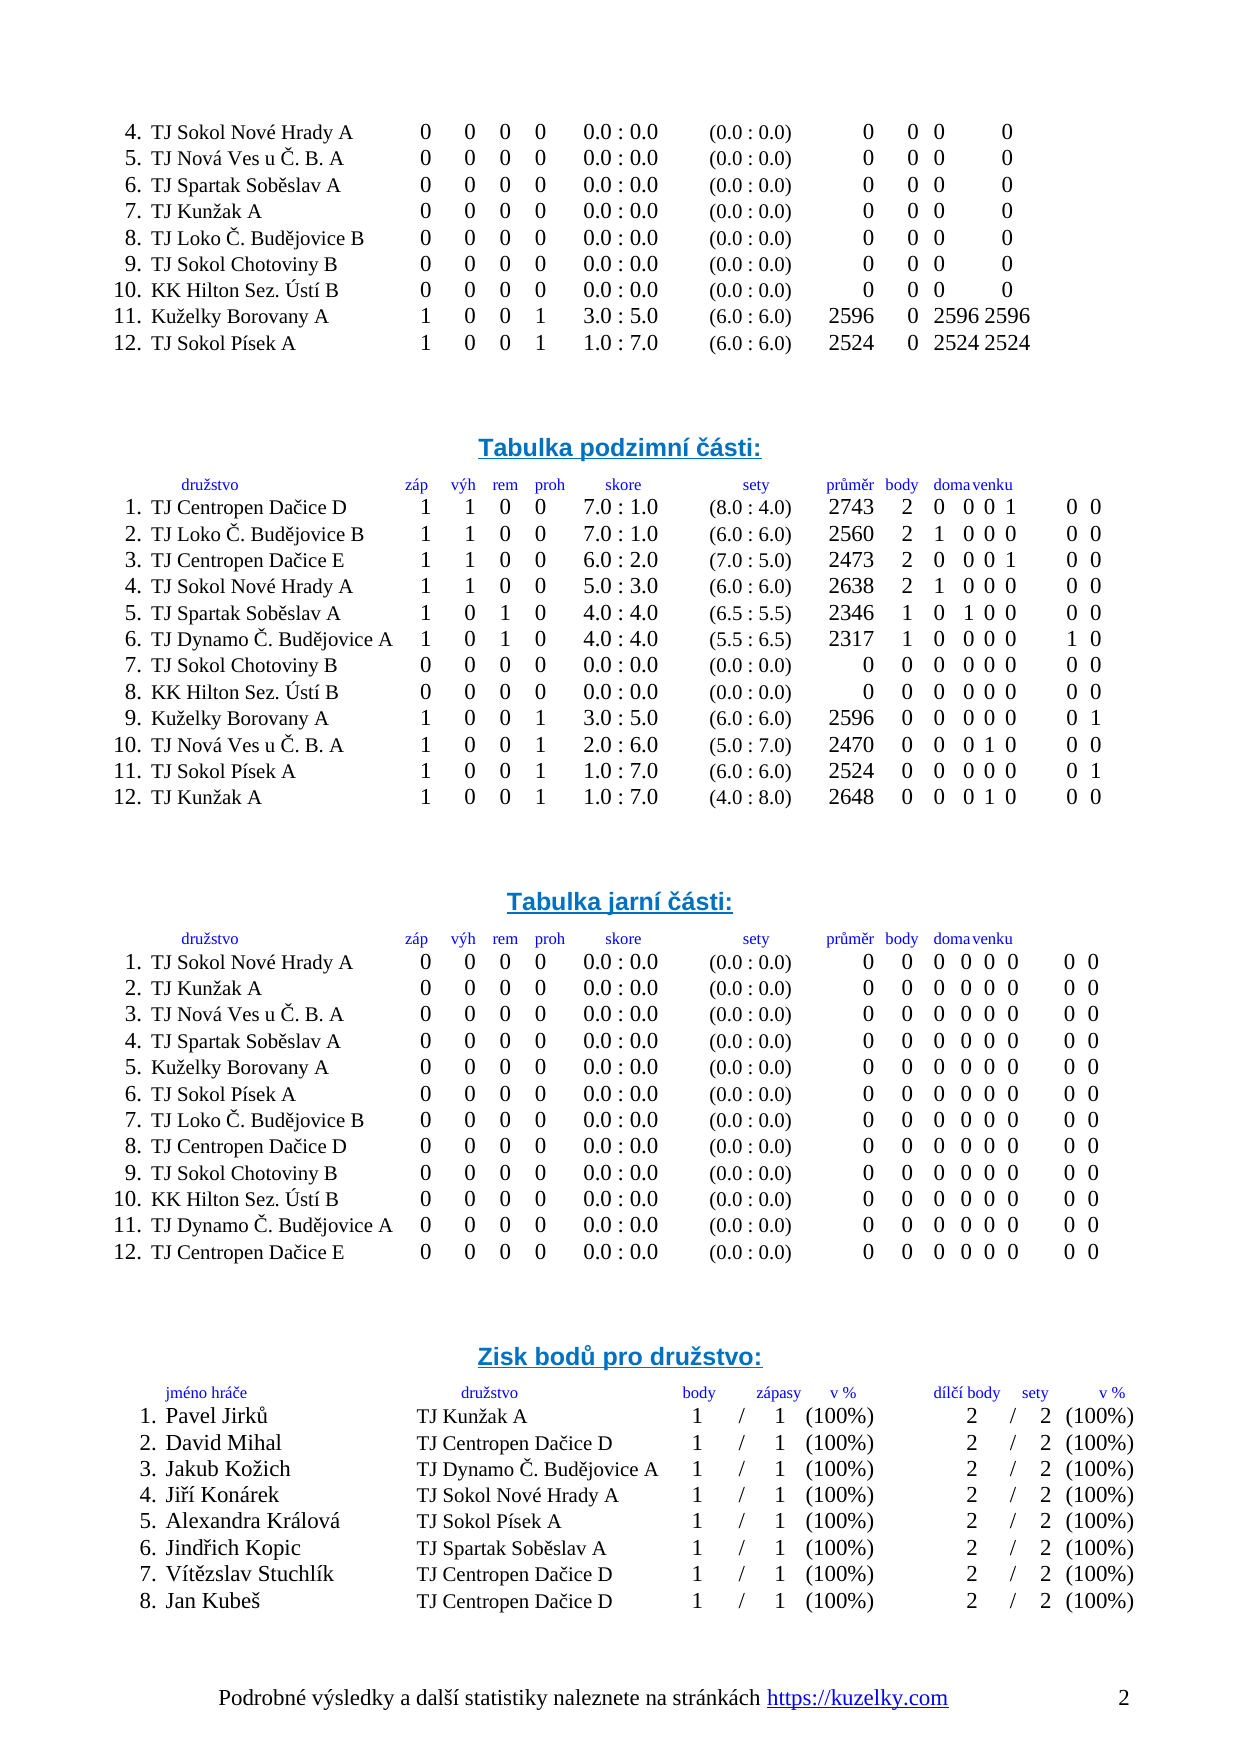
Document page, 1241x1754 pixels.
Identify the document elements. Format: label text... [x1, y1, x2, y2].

text 3. TJ Centropen Dačice E 1 1 0 0 6.0 : 2.0 (7.0 : 5.0) 2473 2 0 0 0 1 0 0 [106, 546, 1134, 572]
text 7. Vítězslav Stuchlík TJ Centropen Dačice D 1 / 1 (100%) 2 / 2 (100%) [106, 1560, 1134, 1587]
text Tabulka jarní části: [94, 887, 1145, 916]
text jméno hráče družstvo body zápasy v % dílčí body sety v % [106, 1383, 1134, 1402]
text 4. Jiří Konárek TJ Sokol Nové Hrady A 1 / 1 (100%) 2 / 2 (100%) [106, 1481, 1134, 1508]
text 6. Jindřich Kopic TJ Spartak Soběslav A 1 / 1 (100%) 2 / 2 (100%) [106, 1534, 1134, 1560]
text 8. TJ Centropen Dačice D 0 0 0 0 0.0 : 0.0 (0.0 : 0.0) 0 0 0 0 0 0 0 0 [106, 1132, 1134, 1159]
text 5. Kuželky Borovany A 0 0 0 0 0.0 : 0.0 (0.0 : 0.0) 0 0 0 0 0 0 0 0 [106, 1053, 1134, 1079]
text 5. TJ Spartak Soběslav A 1 0 1 0 4.0 : 4.0 (6.5 : 5.5) 2346 1 0 1 0 0 0 0 [106, 599, 1134, 625]
text 7. TJ Loko Č. Budějovice B 0 0 0 0 0.0 : 0.0 (0.0 : 0.0) 0 0 0 0 0 0 0 0 [106, 1106, 1134, 1132]
text 8. TJ Loko Č. Budějovice B 0 0 0 0 0.0 : 0.0 (0.0 : 0.0) 0 0 0 0 [106, 223, 1134, 250]
text 9. Kuželky Borovany A 1 0 0 1 3.0 : 5.0 (6.0 : 6.0) 2596 0 0 0 0 0 0 1 [106, 704, 1134, 731]
text 4. TJ Sokol Nové Hrady A 1 1 0 0 5.0 : 3.0 (6.0 : 6.0) 2638 2 1 0 0 0 0 0 [106, 572, 1134, 599]
text 7. TJ Sokol Chotoviny B 0 0 0 0 0.0 : 0.0 (0.0 : 0.0) 0 0 0 0 0 0 0 0 [106, 652, 1134, 678]
text 2. TJ Loko Č. Budějovice B 1 1 0 0 7.0 : 1.0 (6.0 : 6.0) 2560 2 1 0 0 0 0 0 [106, 520, 1134, 546]
text 12. TJ Centropen Dačice E 0 0 0 0 0.0 : 0.0 (0.0 : 0.0) 0 0 0 0 0 0 0 0 [106, 1238, 1134, 1264]
text Zisk bodů pro družstvo: [94, 1342, 1145, 1371]
text 8. KK Hilton Sez. Ústí B 0 0 0 0 0.0 : 0.0 (0.0 : 0.0) 0 0 0 0 0 0 0 0 [106, 678, 1134, 704]
text 11. TJ Dynamo Č. Budějovice A 0 0 0 0 0.0 : 0.0 (0.0 : 0.0) 0 0 0 0 0 0 0 0 [106, 1211, 1134, 1238]
text 12. TJ Kunžak A 1 0 0 1 1.0 : 7.0 (4.0 : 8.0) 2648 0 0 0 1 0 0 0 [106, 783, 1134, 810]
text 3. TJ Nová Ves u Č. B. A 0 0 0 0 0.0 : 0.0 (0.0 : 0.0) 0 0 0 0 0 0 0 0 [106, 1001, 1134, 1027]
text 6. TJ Sokol Písek A 0 0 0 0 0.0 : 0.0 (0.0 : 0.0) 0 0 0 0 0 0 0 0 [106, 1079, 1134, 1106]
text 3. Jakub Kožich TJ Dynamo Č. Budějovice A 1 / 1 (100%) 2 / 2 (100%) [106, 1455, 1134, 1481]
text 6. TJ Dynamo Č. Budějovice A 1 0 1 0 4.0 : 4.0 (5.5 : 6.5) 2317 1 0 0 0 0 1 0 [106, 625, 1134, 652]
text 11. Kuželky Borovany A 1 0 0 1 3.0 : 5.0 (6.0 : 6.0) 2596 0 2596 2596 [106, 303, 1134, 329]
text 11. TJ Sokol Písek A 1 0 0 1 1.0 : 7.0 (6.0 : 6.0) 2524 0 0 0 0 0 0 1 [106, 757, 1134, 783]
text 1. Pavel Jirků TJ Kunžak A 1 / 1 (100%) 2 / 2 (100%) [106, 1402, 1134, 1428]
text 6. TJ Spartak Soběslav A 0 0 0 0 0.0 : 0.0 (0.0 : 0.0) 0 0 0 0 [106, 171, 1134, 197]
text 5. Alexandra Králová TJ Sokol Písek A 1 / 1 (100%) 2 / 2 (100%) [106, 1508, 1134, 1534]
text 2. David Mihal TJ Centropen Dačice D 1 / 1 (100%) 2 / 2 (100%) [106, 1428, 1134, 1455]
text 1. TJ Sokol Nové Hrady A 0 0 0 0 0.0 : 0.0 (0.0 : 0.0) 0 0 0 0 0 0 0 0 [106, 948, 1134, 974]
text 7. TJ Kunžak A 0 0 0 0 0.0 : 0.0 (0.0 : 0.0) 0 0 0 0 [106, 197, 1134, 223]
text 12. TJ Sokol Písek A 1 0 0 1 1.0 : 7.0 (6.0 : 6.0) 2524 0 2524 2524 [106, 329, 1134, 355]
text družstvo záp výh rem proh skore sety průměr body doma venku [106, 929, 1134, 948]
text 1. TJ Centropen Dačice D 1 1 0 0 7.0 : 1.0 (8.0 : 4.0) 2743 2 0 0 0 1 0 0 [106, 493, 1134, 520]
text družstvo záp výh rem proh skore sety průměr body doma venku [106, 474, 1134, 493]
text 9. TJ Sokol Chotoviny B 0 0 0 0 0.0 : 0.0 (0.0 : 0.0) 0 0 0 0 [106, 250, 1134, 276]
text 8. Jan Kubeš TJ Centropen Dačice D 1 / 1 (100%) 2 / 2 (100%) [106, 1587, 1134, 1613]
text Tabulka podzimní části: [94, 433, 1145, 462]
text 4. TJ Spartak Soběslav A 0 0 0 0 0.0 : 0.0 (0.0 : 0.0) 0 0 0 0 0 0 0 0 [106, 1027, 1134, 1053]
text 10. KK Hilton Sez. Ústí B 0 0 0 0 0.0 : 0.0 (0.0 : 0.0) 0 0 0 0 0 0 0 0 [106, 1185, 1134, 1211]
text 10. KK Hilton Sez. Ústí B 0 0 0 0 0.0 : 0.0 (0.0 : 0.0) 0 0 0 0 [106, 276, 1134, 303]
text 2. TJ Kunžak A 0 0 0 0 0.0 : 0.0 (0.0 : 0.0) 0 0 0 0 0 0 0 0 [106, 974, 1134, 1001]
text 9. TJ Sokol Chotoviny B 0 0 0 0 0.0 : 0.0 (0.0 : 0.0) 0 0 0 0 0 0 0 0 [106, 1159, 1134, 1185]
text 4. TJ Sokol Nové Hrady A 0 0 0 0 0.0 : 0.0 (0.0 : 0.0) 0 0 0 0 [106, 118, 1134, 144]
text 10. TJ Nová Ves u Č. B. A 1 0 0 1 2.0 : 6.0 (5.0 : 7.0) 2470 0 0 0 1 0 0 0 [106, 731, 1134, 757]
text 5. TJ Nová Ves u Č. B. A 0 0 0 0 0.0 : 0.0 (0.0 : 0.0) 0 0 0 0 [106, 144, 1134, 171]
